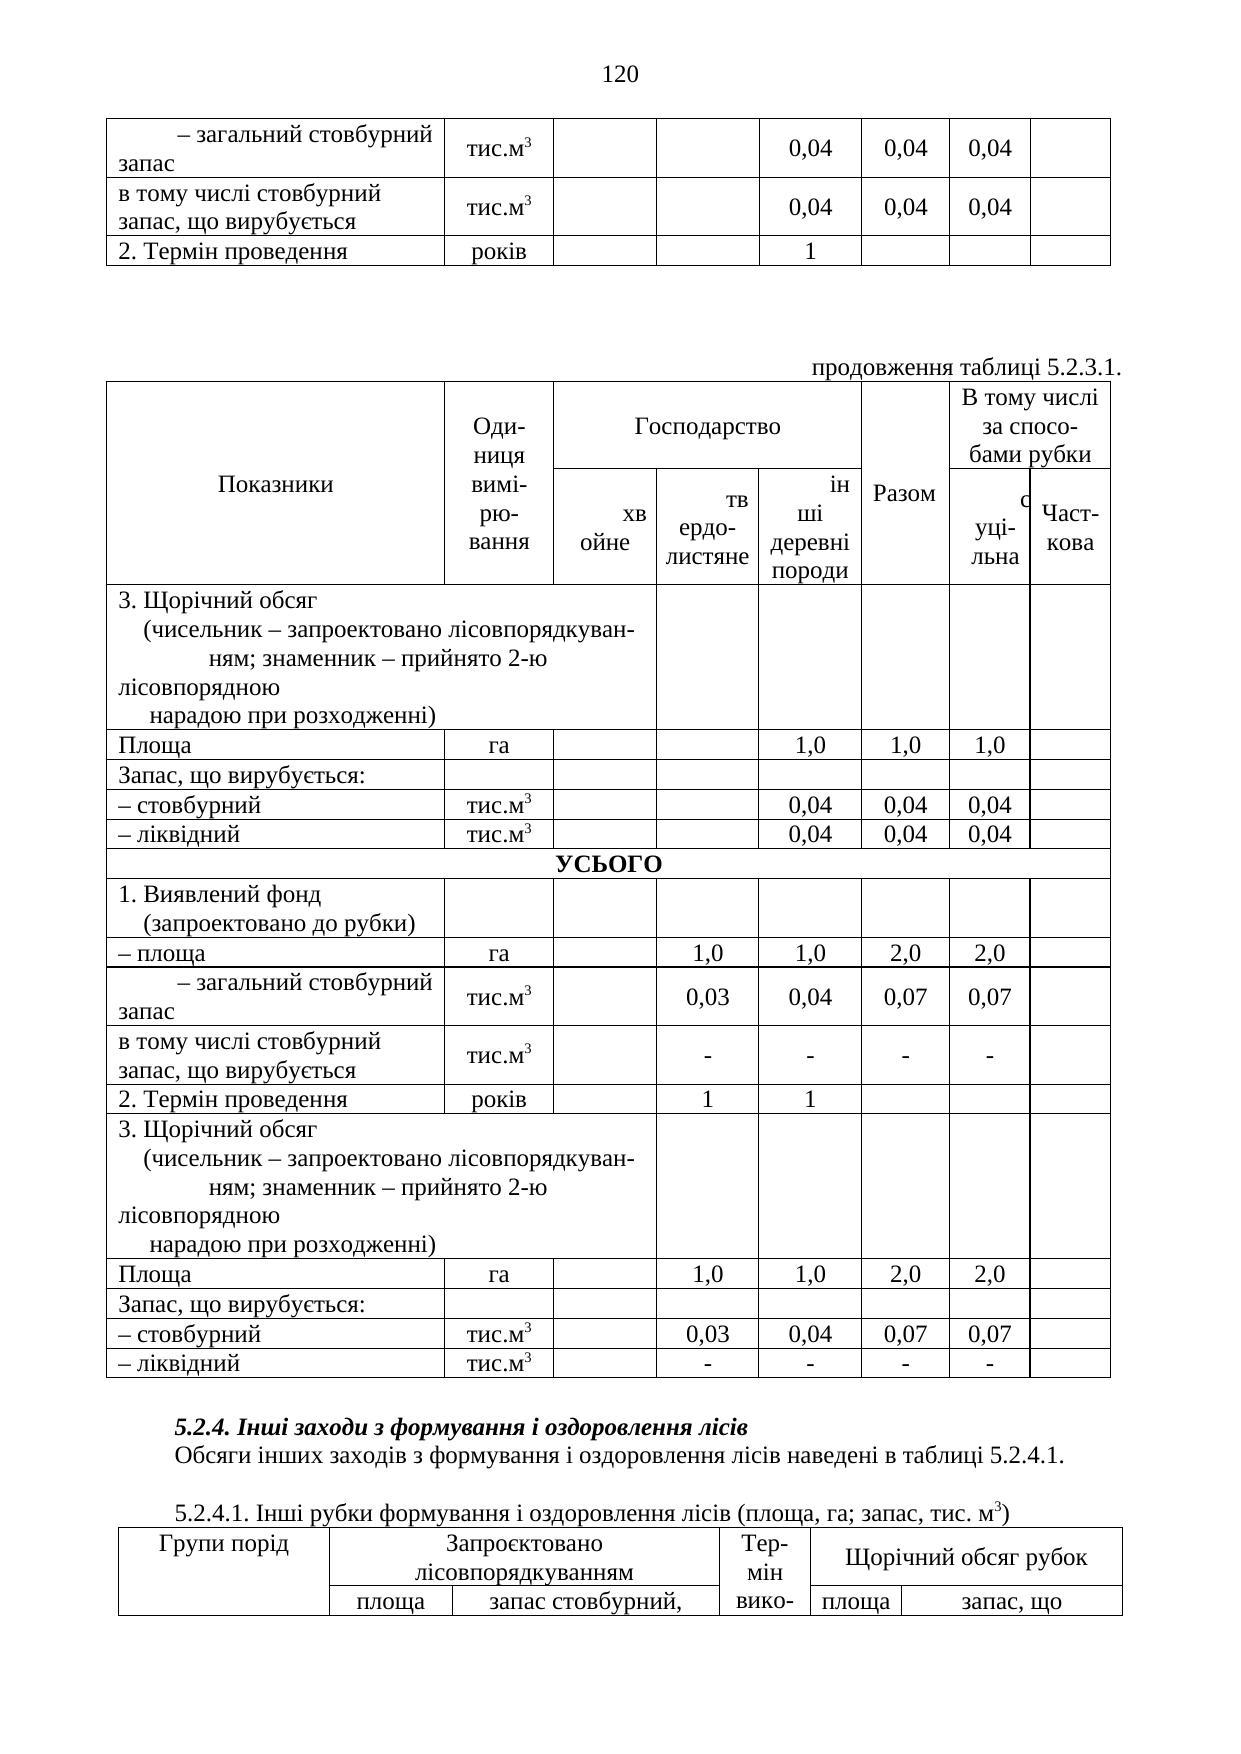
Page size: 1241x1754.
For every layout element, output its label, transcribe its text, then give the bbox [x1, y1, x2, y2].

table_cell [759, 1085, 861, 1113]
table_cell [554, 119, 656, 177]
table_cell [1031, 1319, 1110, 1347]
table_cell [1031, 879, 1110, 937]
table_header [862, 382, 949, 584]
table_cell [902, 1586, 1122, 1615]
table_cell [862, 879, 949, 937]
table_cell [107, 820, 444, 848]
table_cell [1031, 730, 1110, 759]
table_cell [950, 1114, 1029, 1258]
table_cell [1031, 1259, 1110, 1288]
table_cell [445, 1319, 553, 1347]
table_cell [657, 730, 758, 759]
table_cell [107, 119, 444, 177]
text Обсяги інших заходів з формування і оздоровлення лісів наведені в таблиці 5.2.4.1. [118, 1441, 1122, 1469]
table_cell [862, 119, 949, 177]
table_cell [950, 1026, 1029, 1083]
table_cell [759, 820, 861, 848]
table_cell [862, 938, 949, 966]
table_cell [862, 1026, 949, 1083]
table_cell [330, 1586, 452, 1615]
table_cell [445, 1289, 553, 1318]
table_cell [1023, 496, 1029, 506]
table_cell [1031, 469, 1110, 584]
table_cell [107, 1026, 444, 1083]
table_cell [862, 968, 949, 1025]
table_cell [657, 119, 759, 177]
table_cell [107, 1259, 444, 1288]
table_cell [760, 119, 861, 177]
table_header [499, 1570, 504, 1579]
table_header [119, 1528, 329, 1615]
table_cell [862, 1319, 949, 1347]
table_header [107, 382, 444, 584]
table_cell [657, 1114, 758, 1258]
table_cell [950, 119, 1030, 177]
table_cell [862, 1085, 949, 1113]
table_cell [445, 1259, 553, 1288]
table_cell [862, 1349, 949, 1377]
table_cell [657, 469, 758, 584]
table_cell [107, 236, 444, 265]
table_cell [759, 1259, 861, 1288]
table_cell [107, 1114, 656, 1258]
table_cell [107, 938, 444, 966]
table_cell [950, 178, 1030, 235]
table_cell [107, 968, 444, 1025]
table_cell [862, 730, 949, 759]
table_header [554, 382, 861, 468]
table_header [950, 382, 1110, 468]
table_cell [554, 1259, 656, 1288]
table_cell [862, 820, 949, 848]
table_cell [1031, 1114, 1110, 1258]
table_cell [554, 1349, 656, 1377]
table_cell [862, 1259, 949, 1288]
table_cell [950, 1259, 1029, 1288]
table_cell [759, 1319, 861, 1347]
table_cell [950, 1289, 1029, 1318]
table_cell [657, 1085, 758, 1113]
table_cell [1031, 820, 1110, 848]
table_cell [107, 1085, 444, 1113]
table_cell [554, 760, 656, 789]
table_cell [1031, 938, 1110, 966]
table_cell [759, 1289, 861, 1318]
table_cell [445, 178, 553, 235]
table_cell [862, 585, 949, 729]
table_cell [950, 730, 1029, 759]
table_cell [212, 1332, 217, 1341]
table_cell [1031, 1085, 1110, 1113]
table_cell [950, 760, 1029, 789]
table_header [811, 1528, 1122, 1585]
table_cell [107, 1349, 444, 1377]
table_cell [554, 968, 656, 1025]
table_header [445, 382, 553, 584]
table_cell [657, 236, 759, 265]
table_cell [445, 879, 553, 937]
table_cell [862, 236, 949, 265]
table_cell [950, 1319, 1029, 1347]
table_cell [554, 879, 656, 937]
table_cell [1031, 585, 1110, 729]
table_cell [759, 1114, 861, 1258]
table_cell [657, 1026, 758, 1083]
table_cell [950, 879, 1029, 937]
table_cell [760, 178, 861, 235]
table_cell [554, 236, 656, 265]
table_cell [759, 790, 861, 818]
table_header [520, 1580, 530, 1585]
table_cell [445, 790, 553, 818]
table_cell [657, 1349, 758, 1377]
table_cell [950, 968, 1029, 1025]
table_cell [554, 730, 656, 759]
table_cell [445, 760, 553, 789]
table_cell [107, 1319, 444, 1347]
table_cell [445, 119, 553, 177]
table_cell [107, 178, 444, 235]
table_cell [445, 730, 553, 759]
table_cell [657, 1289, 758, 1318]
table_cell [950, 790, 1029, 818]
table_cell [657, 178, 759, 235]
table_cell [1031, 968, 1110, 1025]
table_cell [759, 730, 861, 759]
text 5.2.4.1. Інші рубки формування і оздоровлення лісів (площа, га; запас, тис. м3) [118, 1498, 1122, 1527]
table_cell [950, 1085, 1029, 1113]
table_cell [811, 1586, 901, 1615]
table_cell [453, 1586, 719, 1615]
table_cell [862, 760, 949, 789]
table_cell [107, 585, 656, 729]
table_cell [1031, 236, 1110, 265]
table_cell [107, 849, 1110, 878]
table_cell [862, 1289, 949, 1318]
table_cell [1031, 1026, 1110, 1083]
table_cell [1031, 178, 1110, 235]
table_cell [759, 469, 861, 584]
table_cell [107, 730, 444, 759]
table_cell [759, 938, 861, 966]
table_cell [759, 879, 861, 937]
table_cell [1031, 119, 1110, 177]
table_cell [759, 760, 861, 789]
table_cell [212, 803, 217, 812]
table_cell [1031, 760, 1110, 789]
text продовження таблиці 5.2.3.1. [118, 352, 1122, 381]
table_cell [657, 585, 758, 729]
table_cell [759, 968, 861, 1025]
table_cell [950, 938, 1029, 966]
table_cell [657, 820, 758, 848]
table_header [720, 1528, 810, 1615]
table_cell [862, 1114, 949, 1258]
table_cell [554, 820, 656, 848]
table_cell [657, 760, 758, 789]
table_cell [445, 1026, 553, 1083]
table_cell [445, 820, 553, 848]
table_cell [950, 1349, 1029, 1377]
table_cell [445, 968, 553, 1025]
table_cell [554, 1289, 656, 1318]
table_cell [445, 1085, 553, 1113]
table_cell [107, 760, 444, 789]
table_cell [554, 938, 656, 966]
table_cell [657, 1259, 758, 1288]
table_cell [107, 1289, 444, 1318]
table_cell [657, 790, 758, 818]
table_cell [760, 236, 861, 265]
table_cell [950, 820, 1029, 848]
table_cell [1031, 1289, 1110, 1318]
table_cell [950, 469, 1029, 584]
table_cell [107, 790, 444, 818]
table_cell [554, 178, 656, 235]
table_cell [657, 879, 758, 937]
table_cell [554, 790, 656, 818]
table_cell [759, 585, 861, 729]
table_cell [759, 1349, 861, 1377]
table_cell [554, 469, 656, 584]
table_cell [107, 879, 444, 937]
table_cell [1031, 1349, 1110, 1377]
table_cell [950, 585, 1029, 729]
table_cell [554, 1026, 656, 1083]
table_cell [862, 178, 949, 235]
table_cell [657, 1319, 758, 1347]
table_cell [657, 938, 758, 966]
text 5.2.4. Інші заходи з формування і оздоровлення лісів [118, 1412, 1122, 1441]
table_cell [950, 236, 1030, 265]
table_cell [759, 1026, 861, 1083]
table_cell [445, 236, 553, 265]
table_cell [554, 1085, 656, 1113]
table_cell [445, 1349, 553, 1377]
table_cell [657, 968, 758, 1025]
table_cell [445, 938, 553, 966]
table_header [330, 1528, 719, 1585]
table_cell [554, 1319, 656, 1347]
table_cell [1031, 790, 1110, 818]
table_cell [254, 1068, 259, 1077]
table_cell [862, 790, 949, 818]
